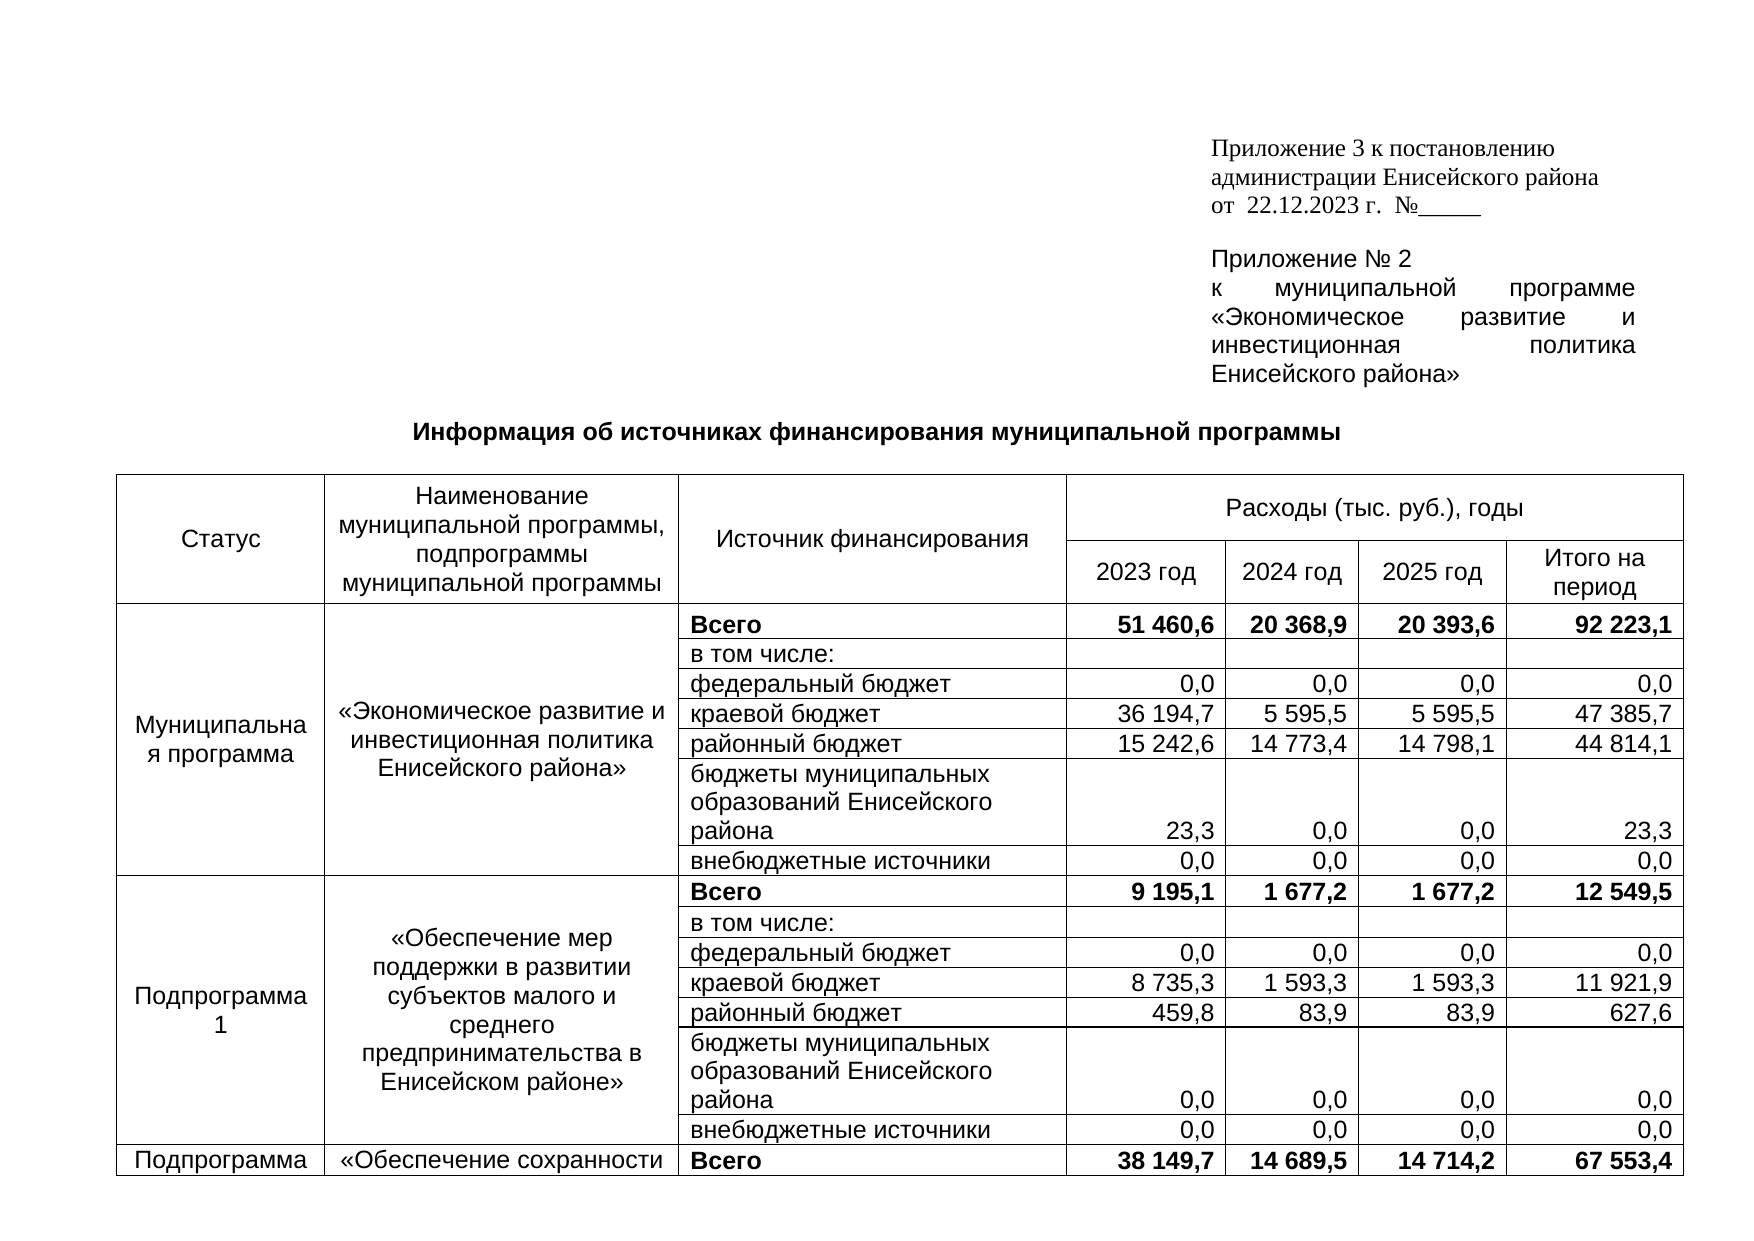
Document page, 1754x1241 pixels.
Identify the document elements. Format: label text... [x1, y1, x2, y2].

table_cell федеральный бюджет [679, 938, 1066, 967]
table_cell 20 368,9 [1226, 604, 1358, 638]
table_cell 0,0 [1507, 938, 1683, 967]
table_cell 0,0 [1067, 1028, 1225, 1114]
table_cell краевой бюджет [679, 968, 1066, 997]
text от 22.12.2023 г. №_____ [118, 190, 1636, 219]
table_cell 0,0 [1226, 846, 1358, 874]
table_cell 44 814,1 [1507, 729, 1683, 757]
text Информация об источниках финансирования муниципальной программы [118, 417, 1636, 446]
table_cell 0,0 [1359, 1028, 1506, 1114]
table_cell 83,9 [1359, 998, 1506, 1026]
table_cell краевой бюджет [679, 699, 1066, 728]
table_cell [1507, 639, 1683, 668]
table_cell 15 242,6 [1067, 729, 1225, 757]
table_cell [1226, 907, 1358, 937]
table_cell 0,0 [1226, 669, 1358, 698]
table_cell 0,0 [1226, 1028, 1358, 1114]
table_cell 47 385,7 [1507, 699, 1683, 728]
table_cell «Обеспечение мер поддержки в развитии субъектов малого и среднего предпринимательства в Енисейском районе» [325, 876, 678, 1143]
table_cell Подпрограмма 1 [117, 876, 324, 1143]
table_cell «Экономическое развитие и инвестиционная политика Енисейского района» [325, 604, 678, 874]
table_cell 83,9 [1226, 998, 1358, 1026]
table_cell 0,0 [1359, 1115, 1506, 1143]
table_cell 23,3 [1067, 759, 1225, 845]
table_cell районный бюджет [679, 998, 1066, 1026]
table_cell 11 921,9 [1507, 968, 1683, 997]
table_cell 5 595,5 [1359, 699, 1506, 728]
table_cell 459,8 [1067, 998, 1225, 1026]
table_cell [1067, 907, 1225, 937]
table_cell 2025 год [1359, 541, 1506, 602]
table_cell федеральный бюджет [679, 669, 1066, 698]
table_cell Подпрограмма 2 [117, 1145, 324, 1175]
table_cell 2023 год [1067, 541, 1225, 602]
table_cell 0,0 [1507, 846, 1683, 874]
table_cell бюджеты муниципальных образований Енисейского района [679, 759, 1066, 845]
table_cell [1507, 907, 1683, 937]
table_cell [1226, 639, 1358, 668]
table_cell 92 223,1 [1507, 604, 1683, 638]
table_cell 0,0 [1359, 938, 1506, 967]
table_cell Всего [679, 1145, 1066, 1175]
table_cell 0,0 [1226, 759, 1358, 845]
table_cell 38 149,7 [1067, 1145, 1225, 1175]
table_cell 627,6 [1507, 998, 1683, 1026]
table_cell 14 773,4 [1226, 729, 1358, 757]
table_cell 23,3 [1507, 759, 1683, 845]
table_cell в том числе: [679, 907, 1066, 937]
table_cell 1 677,2 [1226, 876, 1358, 906]
table_cell 14 798,1 [1359, 729, 1506, 757]
table_cell Всего [679, 876, 1066, 906]
table_cell Итого на период [1507, 541, 1683, 602]
table_cell 20 393,6 [1359, 604, 1506, 638]
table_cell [325, 1145, 678, 1175]
table_cell 0,0 [1067, 1115, 1225, 1143]
table_cell внебюджетные источники [679, 846, 1066, 874]
table_cell внебюджетные источники [679, 1115, 1066, 1143]
table_cell 14 689,5 [1226, 1145, 1358, 1175]
table_cell 9 195,1 [1067, 876, 1225, 906]
table_cell 0,0 [1067, 669, 1225, 698]
table_cell Всего [679, 604, 1066, 638]
table_cell 2024 год [1226, 541, 1358, 602]
table_cell [1359, 907, 1506, 937]
table_cell 1 677,2 [1359, 876, 1506, 906]
table_cell Муниципальная программа [117, 604, 324, 874]
table_cell 1 593,3 [1359, 968, 1506, 997]
table_cell 0,0 [1067, 938, 1225, 967]
table_cell 0,0 [1359, 846, 1506, 874]
text Приложение № 2 [1211, 244, 1636, 273]
table_cell 36 194,7 [1067, 699, 1225, 728]
table_header Наименование муниципальной программы, подпрограммы муниципальной программы [325, 475, 678, 602]
table_cell районный бюджет [679, 729, 1066, 757]
table_cell 5 595,5 [1226, 699, 1358, 728]
table_cell 0,0 [1359, 669, 1506, 698]
table_cell [1067, 639, 1225, 668]
table_cell 0,0 [1226, 938, 1358, 967]
table_cell 12 549,5 [1507, 876, 1683, 906]
table_cell 0,0 [1507, 669, 1683, 698]
table_header Расходы (тыс. руб.), годы [1067, 475, 1683, 540]
table_cell 51 460,6 [1067, 604, 1225, 638]
table_cell 0,0 [1226, 1115, 1358, 1143]
table_cell 8 735,3 [1067, 968, 1225, 997]
table_cell 0,0 [1507, 1115, 1683, 1143]
text к муниципальной программе «Экономическое развитие и инвестиционная политика Енисейского района» [1211, 273, 1636, 388]
table_header Источник финансирования [679, 475, 1066, 602]
table_header Статус [117, 475, 324, 602]
table_cell 1 593,3 [1226, 968, 1358, 997]
table_cell 14 714,2 [1359, 1145, 1506, 1175]
text Приложение 3 к постановлению администрации Енисейского района [1211, 133, 1636, 190]
table_cell 0,0 [1067, 846, 1225, 874]
table_cell 0,0 [1507, 1028, 1683, 1114]
table_cell в том числе: [679, 639, 1066, 668]
table_cell [1359, 639, 1506, 668]
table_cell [679, 1028, 1066, 1114]
table_cell 67 553,4 [1507, 1145, 1683, 1175]
table_cell 0,0 [1359, 759, 1506, 845]
